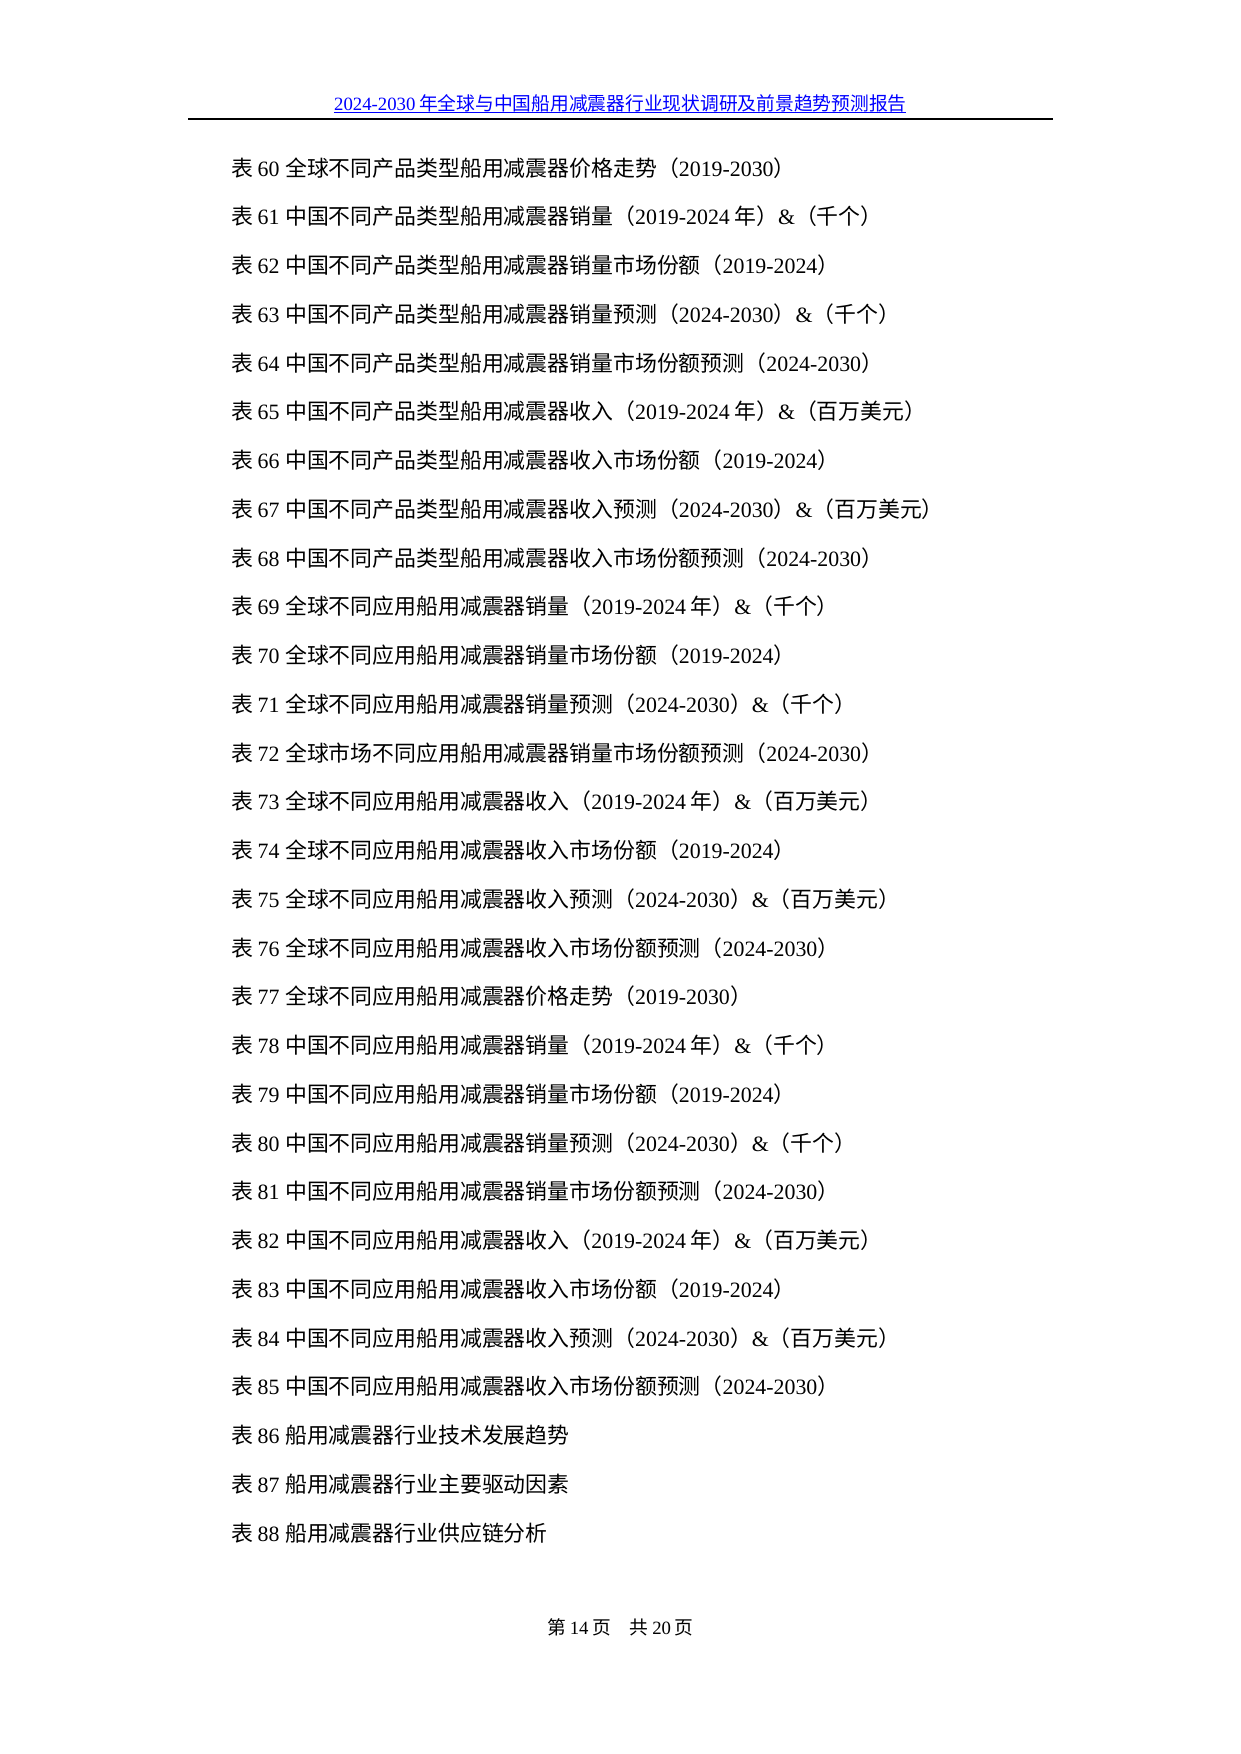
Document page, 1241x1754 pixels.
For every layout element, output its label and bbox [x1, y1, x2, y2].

text [187, 150, 1053, 1548]
